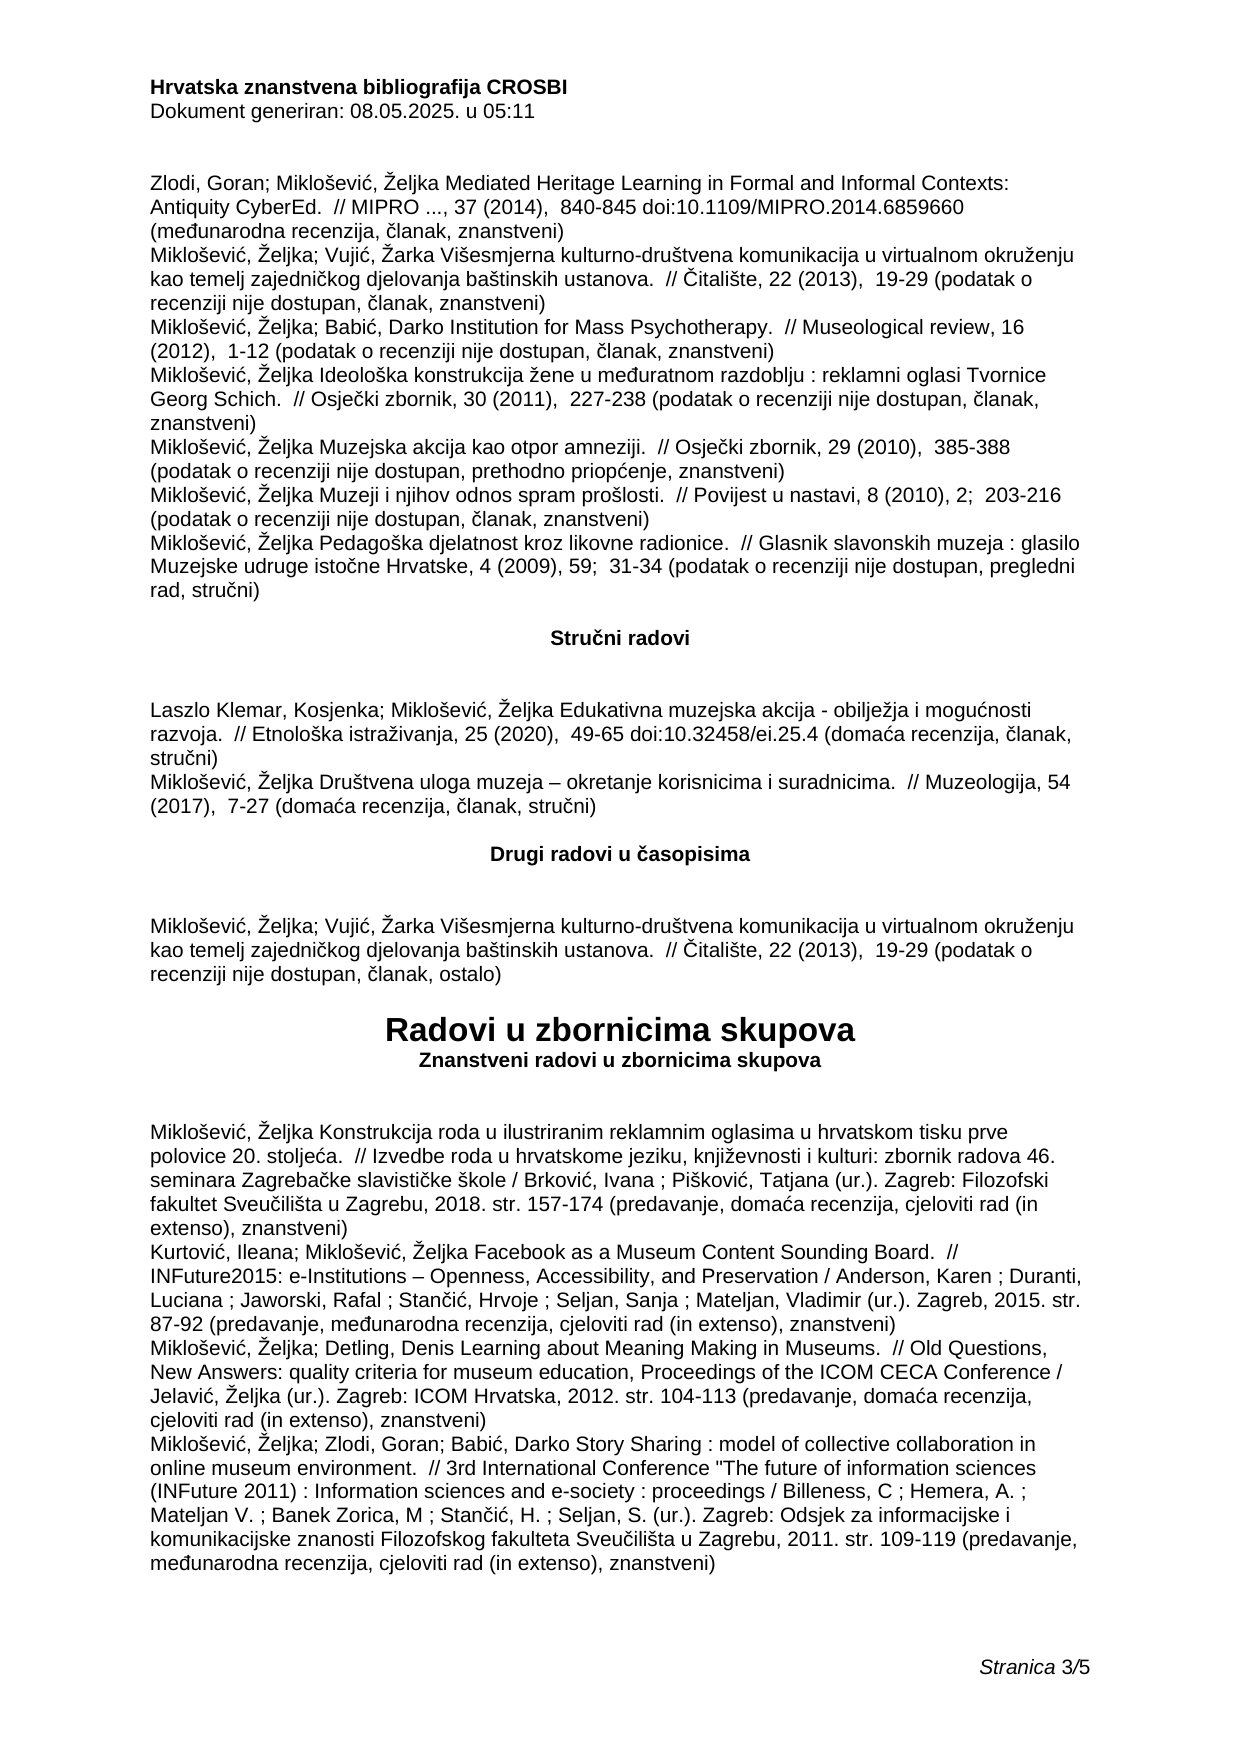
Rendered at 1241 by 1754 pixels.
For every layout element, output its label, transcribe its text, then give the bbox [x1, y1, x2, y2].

text Miklošević, Željka [150, 434, 1090, 482]
text Miklošević, Željka [150, 363, 1090, 434]
text Miklošević, Željka [150, 482, 1090, 530]
text Miklošević, Željka [150, 1120, 1090, 1240]
subtitle Znanstveni radovi u zbornicima skupova [150, 1048, 1090, 1072]
text Miklošević, Željka; Vujić, Žarka [150, 914, 1090, 986]
subtitle Radovi u zbornicima skupova [150, 1009, 1090, 1048]
text Laszlo Klemar, Kosjenka; Miklošević, Željka [150, 698, 1090, 770]
subtitle Stručni radovi [150, 626, 1090, 650]
text Miklošević, Željka; Detling, Denis [150, 1336, 1090, 1431]
text Zlodi, Goran; Miklošević, Željka [150, 171, 1090, 243]
subtitle Drugi radovi u časopisima [150, 842, 1090, 866]
text Miklošević, Željka; Vujić, Žarka [150, 243, 1090, 315]
text Miklošević, Željka [150, 770, 1090, 818]
text Miklošević, Željka [150, 530, 1090, 602]
text Miklošević, Željka; Babić, Darko [150, 315, 1090, 363]
text Miklošević, Željka; Zlodi, Goran; Babić, Darko [150, 1431, 1090, 1575]
text Kurtović, Ileana; Miklošević, Željka [150, 1240, 1090, 1336]
